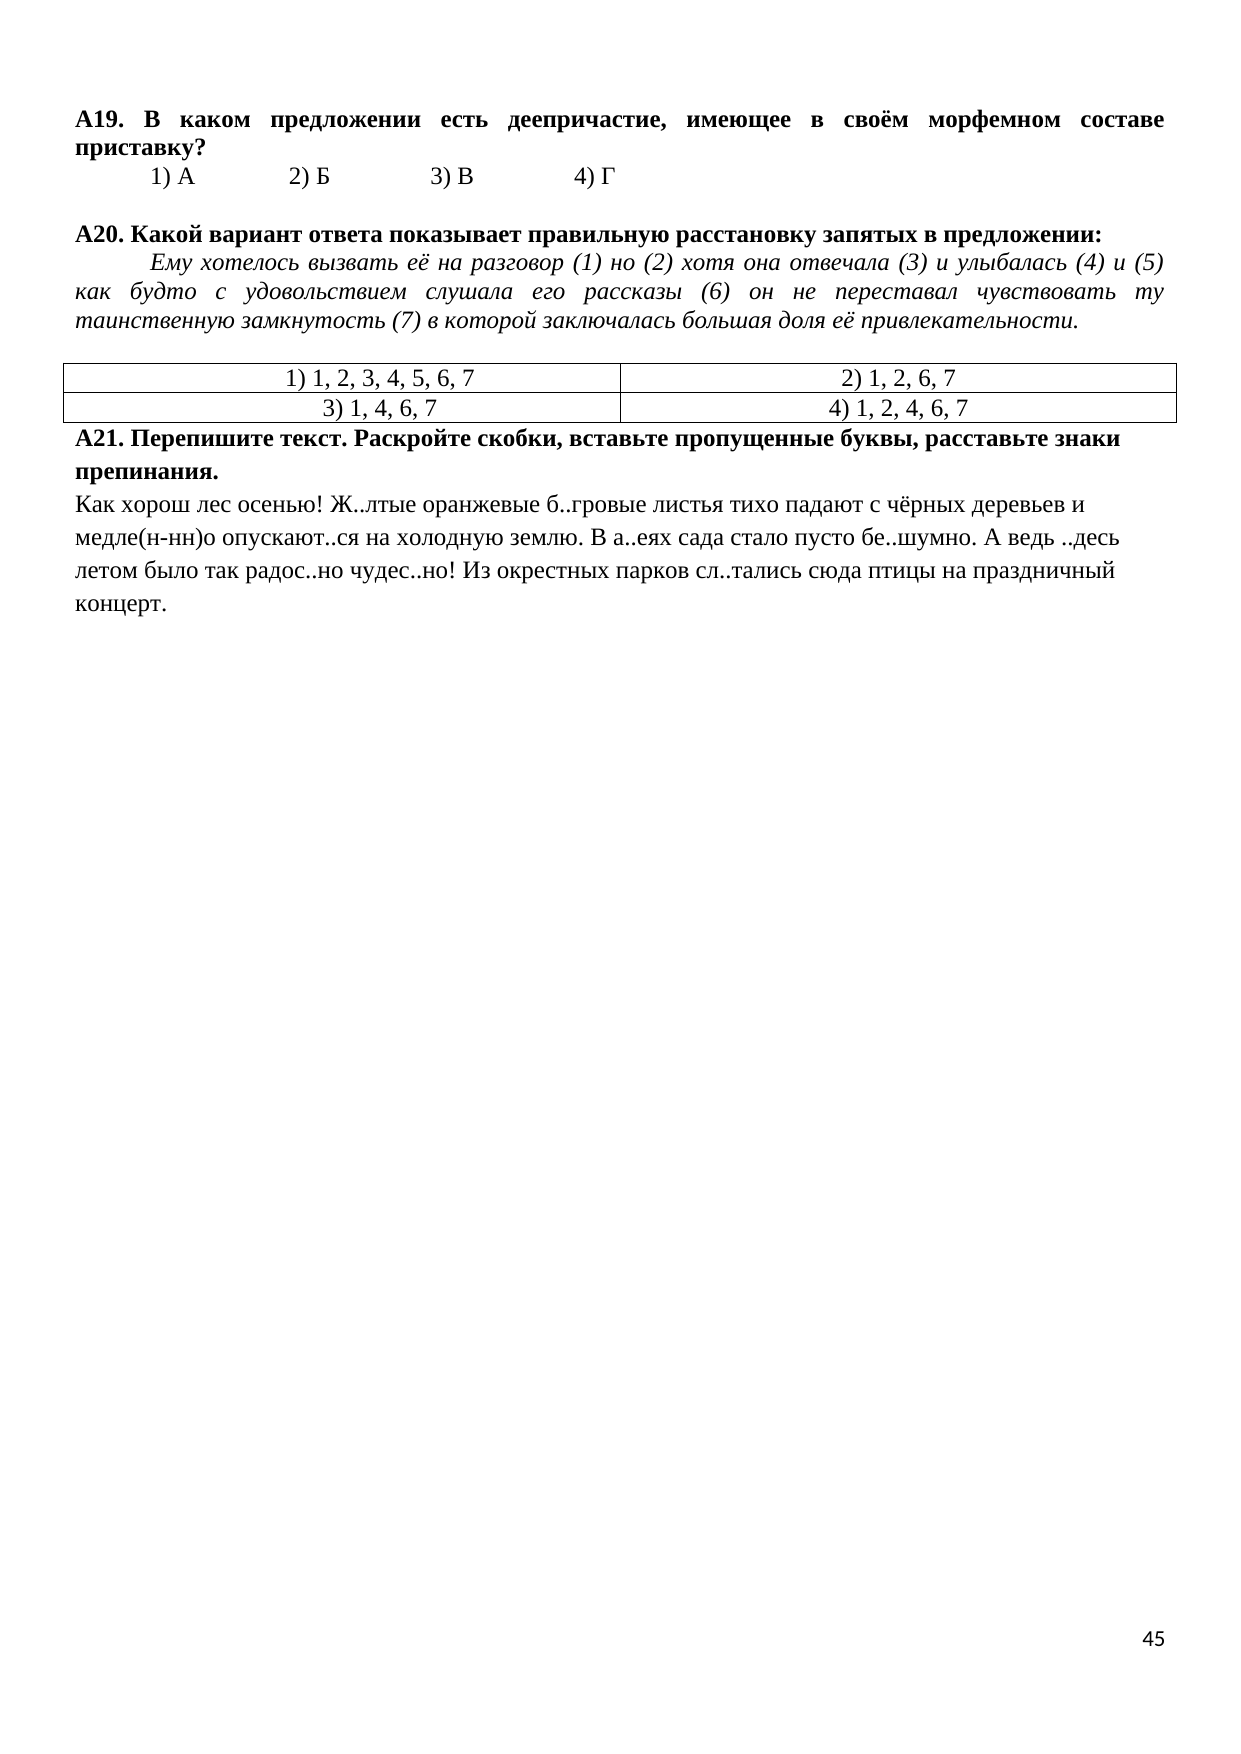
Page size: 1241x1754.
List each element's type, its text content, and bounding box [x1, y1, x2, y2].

text А21. Перепишите текст. Раскройте скобки, вставьте пропущенные буквы, расставьте знаки препинания. Как хорош лес осенью! Ж..лтые оранжевые б..гровые листья тихо падают с чёрных деревьев и медле(н-нн)о опускают..ся на холодную землю. В а..еях сада стало пусто бе..шумно. А ведь ..десь летом было так радос..но чудес..но! Из окрестных парков сл..тались сюда птицы на праздничный концерт. [75, 423, 1165, 617]
text 1) А 2) Б 3) В 4) Г [75, 161, 1165, 190]
text А20. Какой вариант ответа показывает правильную расстановку запятых в предложении: [75, 219, 1165, 247]
text Ему хотелось вызвать её на разговор (1) но (2) хотя она отвечала (3) и улыбалась (4) и (5) как будто с удовольствием слушала его рассказы (6) он не переставал чувствовать ту таинственную замкнутость (7) в которой заключалась большая доля её привлекательности. [75, 247, 1165, 334]
table_header 2) 1, 2, 6, 7 [621, 364, 1176, 392]
table_cell 3) 1, 4, 6, 7 [64, 393, 620, 422]
table_header 1) 1, 2, 3, 4, 5, 6, 7 [64, 364, 620, 392]
table_cell 4) 1, 2, 4, 6, 7 [621, 393, 1176, 422]
text А19. В каком предложении есть деепричастие, имеющее в своём морфемном составе приставку? [75, 104, 1165, 161]
